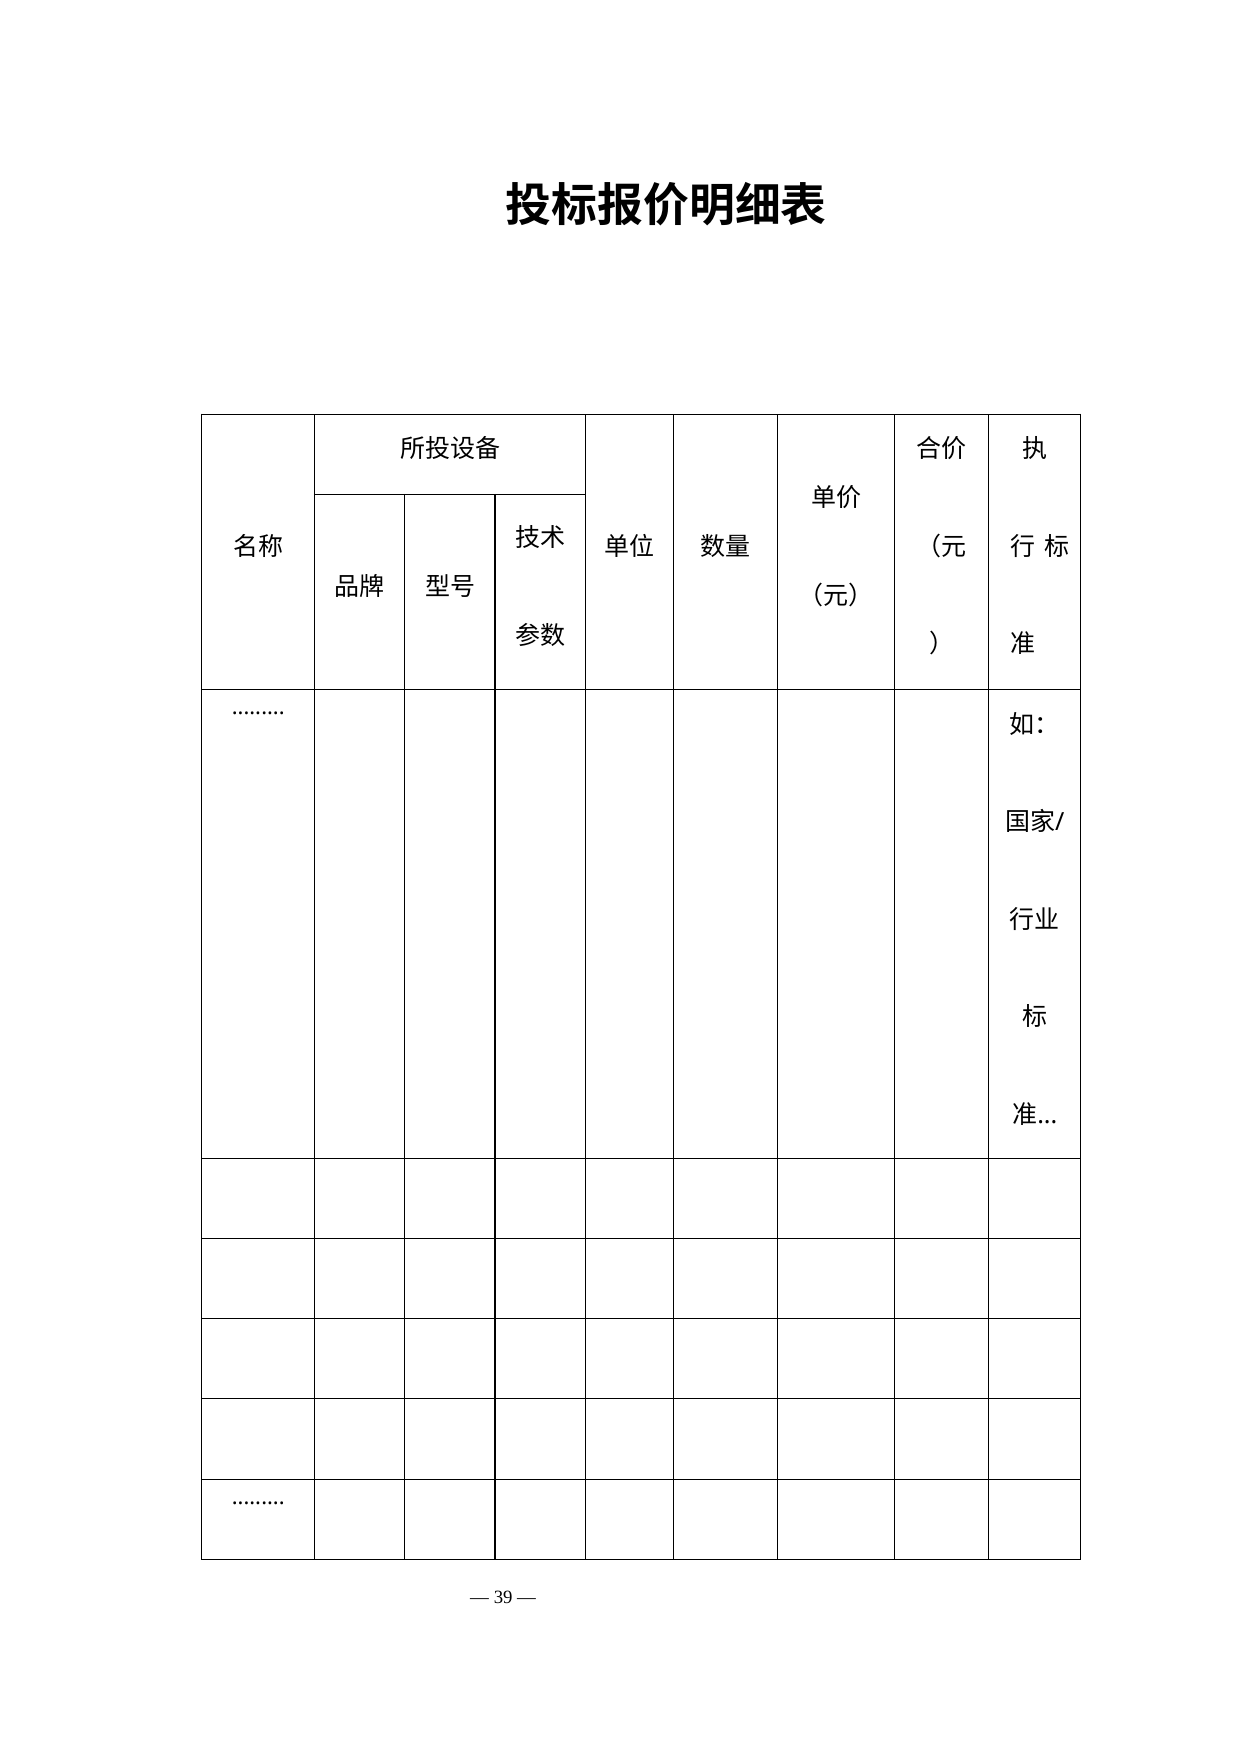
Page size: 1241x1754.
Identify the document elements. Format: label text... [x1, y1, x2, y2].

table_cell [315, 1159, 404, 1238]
table_cell [496, 1159, 585, 1238]
table_cell [586, 1239, 673, 1318]
table_header 执行标准 [989, 415, 1080, 689]
table_cell [315, 690, 404, 1157]
text 投标报价明细表 [187, 153, 1053, 250]
table_cell [895, 1159, 988, 1238]
table_cell [586, 1319, 673, 1398]
table_cell [989, 1319, 1080, 1398]
table_cell [895, 1239, 988, 1318]
table_cell 品牌 [315, 495, 404, 689]
table_cell [405, 1319, 494, 1398]
table_cell 型号 [405, 495, 494, 689]
table_cell [315, 1239, 404, 1318]
table_cell [315, 1319, 404, 1398]
table_header 合价（元） [895, 415, 988, 689]
table_cell [496, 690, 585, 1157]
table_cell [674, 1159, 777, 1238]
table_cell [674, 1399, 777, 1479]
table_cell ......... [202, 690, 314, 1157]
table_cell [778, 1399, 894, 1479]
table_cell [202, 1399, 314, 1479]
table_cell [895, 1319, 988, 1398]
table_cell [989, 1239, 1080, 1318]
table_header 名称 [202, 415, 314, 689]
table_cell [496, 1399, 585, 1479]
table_cell [496, 1480, 585, 1559]
table_cell [895, 1480, 988, 1559]
table_cell [202, 1159, 314, 1238]
table_header 单位 [586, 415, 673, 689]
table_cell [778, 1480, 894, 1559]
table_cell [405, 1399, 494, 1479]
table_cell [778, 1159, 894, 1238]
table_cell [989, 1480, 1080, 1559]
table_cell [586, 1399, 673, 1479]
table_cell [674, 1480, 777, 1559]
table_cell [202, 1319, 314, 1398]
table_cell ......... [202, 1480, 314, 1559]
table_cell [405, 1239, 494, 1318]
table_cell [778, 690, 894, 1157]
table_cell 如：国家/行业标准... [989, 690, 1080, 1157]
table_cell [895, 690, 988, 1157]
table_cell [778, 1319, 894, 1398]
table_cell [405, 1159, 494, 1238]
table_cell [989, 1159, 1080, 1238]
table_cell [202, 1239, 314, 1318]
table_cell [315, 1399, 404, 1479]
table_cell [674, 1239, 777, 1318]
table_cell [405, 1480, 494, 1559]
table_cell 技术参数 [496, 495, 585, 689]
table_cell [405, 690, 494, 1157]
table_header 所投设备 [315, 415, 585, 494]
table_header 数量 [674, 415, 777, 689]
table_cell [778, 1239, 894, 1318]
table_cell [586, 1480, 673, 1559]
table_cell [496, 1239, 585, 1318]
table_cell [496, 1319, 585, 1398]
table_header 单价（元） [778, 415, 894, 689]
table_cell [586, 1159, 673, 1238]
table_cell [989, 1399, 1080, 1479]
table_cell [315, 1480, 404, 1559]
table_cell [674, 690, 777, 1157]
table_cell [674, 1319, 777, 1398]
table_cell [586, 690, 673, 1157]
table_cell [895, 1399, 988, 1479]
